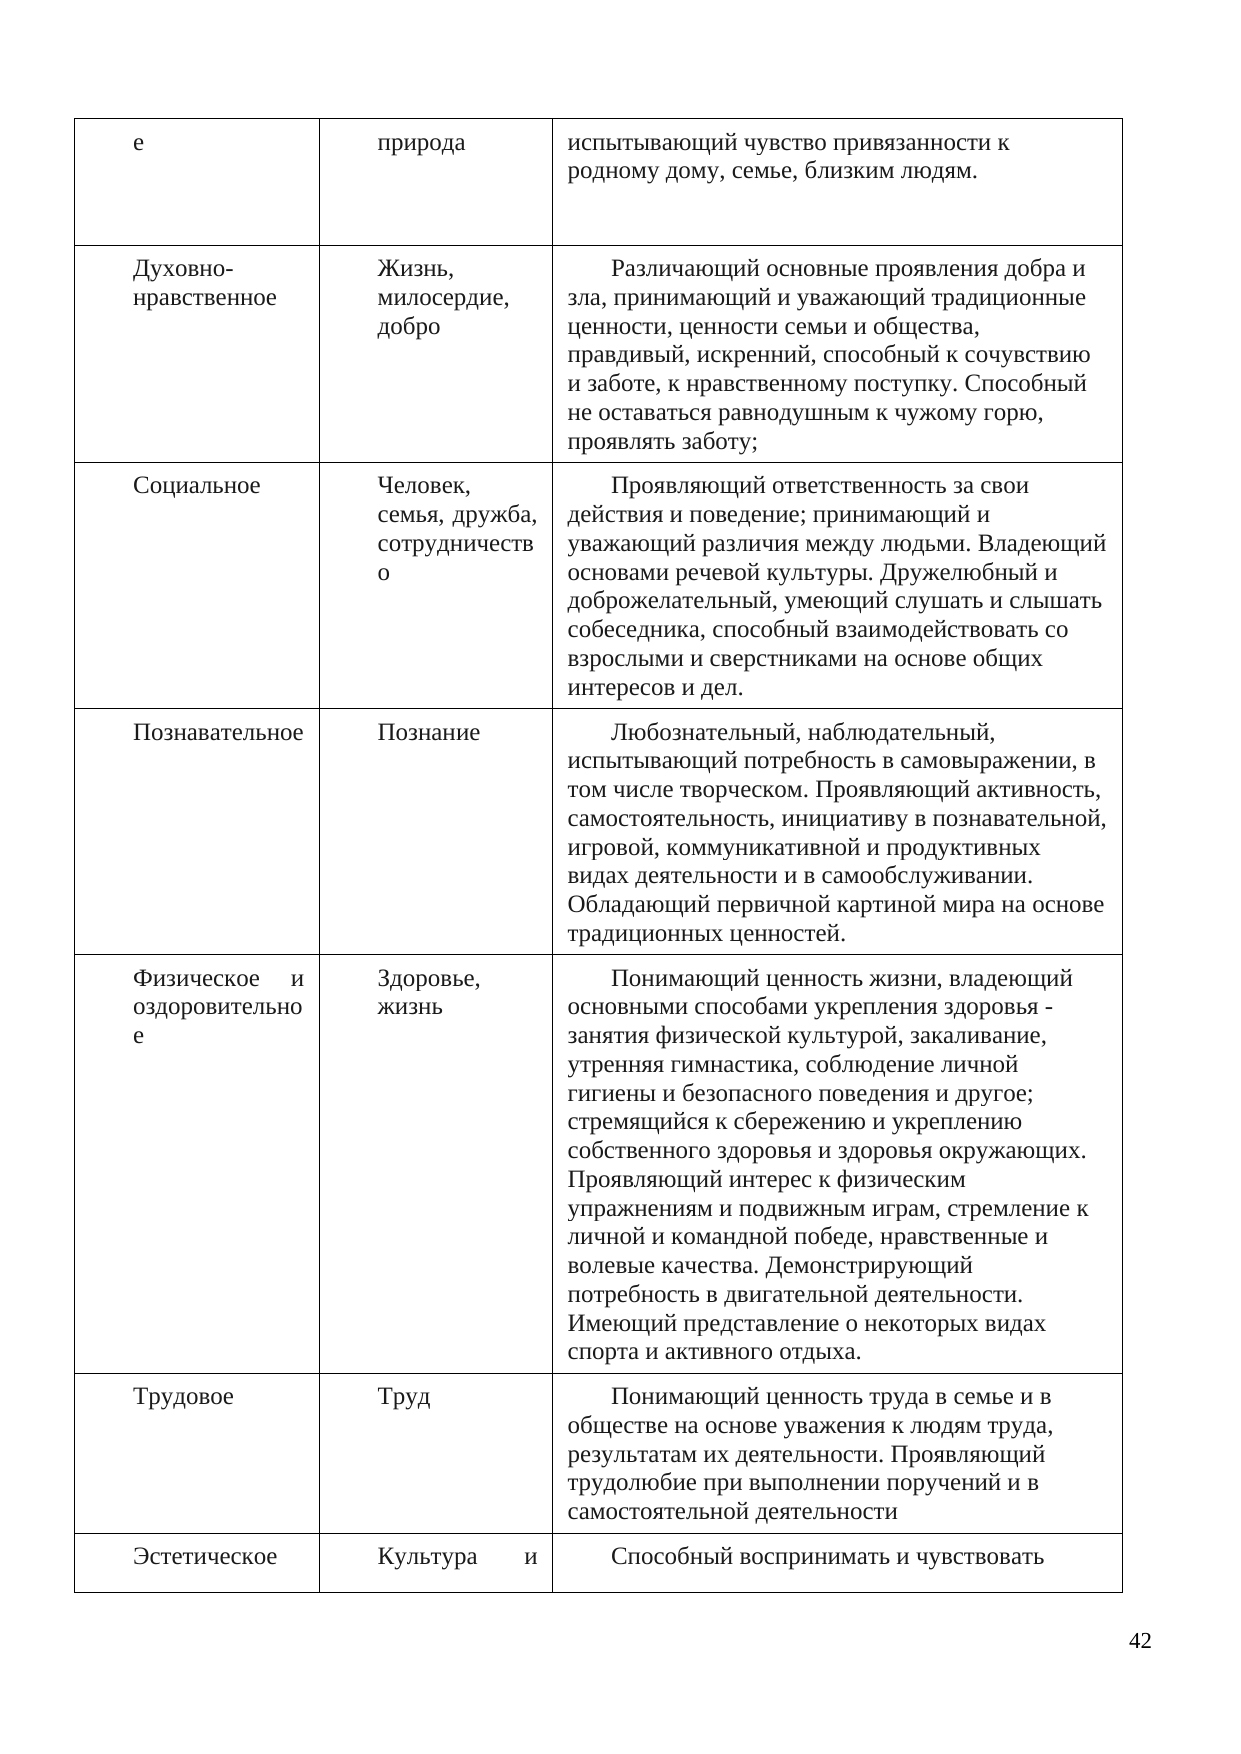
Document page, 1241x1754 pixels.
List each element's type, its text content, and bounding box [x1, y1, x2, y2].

table_cell Социальное [75, 463, 319, 708]
table_cell Любознательный, наблюдательный, испытывающий потребность в самовыражении, в том числе творческом. Проявляющий активность, самостоятельность, инициативу в познавательной, игровой, коммуникативной и продуктивных видах деятельности и в самообслуживании. Обладающий первичной картиной мира на основе традиционных ценностей. [553, 709, 1122, 954]
table_cell Патриотическое [75, 119, 319, 245]
table_cell Познание [320, 709, 552, 954]
table_cell Понимающий ценность труда в семье и в обществе на основе уважения к людям труда, результатам их деятельности. Проявляющий трудолюбие при выполнении поручений и в самостоятельной деятельности [553, 1374, 1122, 1532]
table_cell Родина, природа [320, 119, 552, 245]
table_cell Проявляющий ответственность за свои действия и поведение; принимающий и уважающий различия между людьми. Владеющий основами речевой культуры. Дружелюбный и доброжелательный, умеющий слушать и слышать собеседника, способный взаимодействовать со взрослыми и сверстниками на основе общих интересов и дел. [553, 463, 1122, 708]
table_cell Человек, семья, дружба, сотрудничество [320, 463, 552, 708]
table_cell Здоровье, жизнь [320, 955, 552, 1373]
table_cell Понимающий ценность жизни, владеющий основными способами укрепления здоровья - занятия физической культурой, закаливание, утренняя гимнастика, соблюдение личной гигиены и безопасного поведения и другое; стремящийся к сбережению и укреплению собственного здоровья и здоровья окружающих. Проявляющий интерес к физическим упражнениям и подвижным играм, стремление к личной и командной победе, нравственные и волевые качества. Демонстрирующий потребность в двигательной деятельности. Имеющий представление о некоторых видах спорта и активного отдыха. [553, 955, 1122, 1373]
table_cell Познавательное [75, 709, 319, 954]
table_cell Различающий основные проявления добра и зла, принимающий и уважающий традиционные ценности, ценности семьи и общества, правдивый, искренний, способный к сочувствию и заботе, к нравственному поступку. Способный не оставаться равнодушным к чужому горю, проявлять заботу; [553, 246, 1122, 462]
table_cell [553, 119, 1122, 245]
table_cell Жизнь, милосердие, добро [320, 246, 552, 462]
table_cell Труд [320, 1374, 552, 1532]
table_cell Физическое и оздоровительное [75, 955, 319, 1373]
table_cell Эстетическое [75, 1534, 319, 1592]
table_cell Трудовое [75, 1374, 319, 1532]
table_cell Духовно-нравственное [75, 246, 319, 462]
table_cell Культура и красота [320, 1534, 552, 1592]
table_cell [553, 1534, 1122, 1592]
